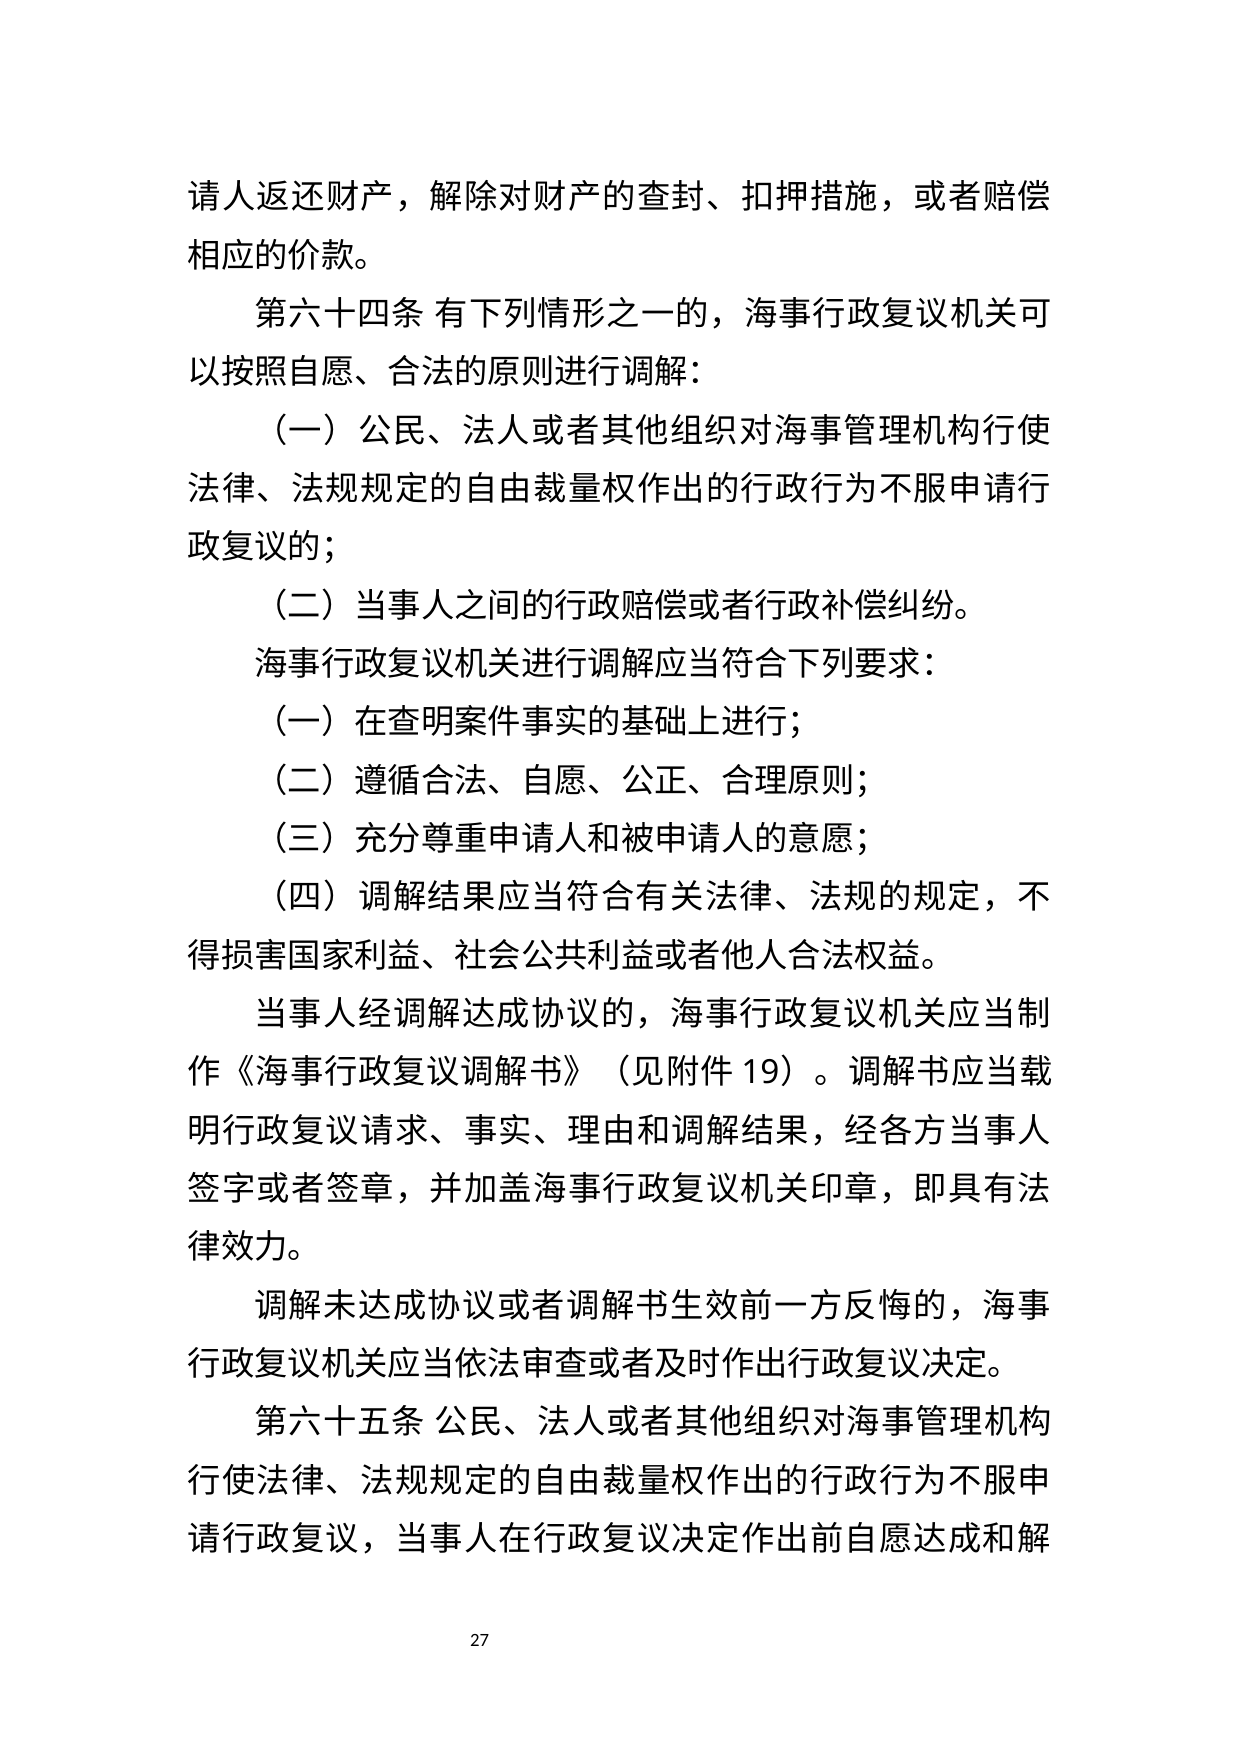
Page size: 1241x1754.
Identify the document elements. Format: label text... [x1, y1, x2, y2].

text （四）调解结果应当符合有关法律、法规的规定，不得损害国家利益、社会公共利益或者他人合法权益。 [187, 862, 1053, 979]
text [187, 1387, 1053, 1562]
text 第六十四条 有下列情形之一的，海事行政复议机关可以按照自愿、合法的原则进行调解： [187, 279, 1053, 395]
text （二）遵循合法、自愿、公正、合理原则； [187, 745, 1053, 804]
text （一）在查明案件事实的基础上进行； [187, 687, 1053, 745]
text 海事行政复议机关进行调解应当符合下列要求： [187, 629, 1053, 687]
text （三）充分尊重申请人和被申请人的意愿； [187, 804, 1053, 862]
text （一）公民、法人或者其他组织对海事管理机构行使法律、法规规定的自由裁量权作出的行政行为不服申请行政复议的； [187, 395, 1053, 570]
text 调解未达成协议或者调解书生效前一方反悔的，海事行政复议机关应当依法审查或者及时作出行政复议决定。 [187, 1270, 1053, 1387]
text 当事人经调解达成协议的，海事行政复议机关应当制作《海事行政复议调解书》（见附件19）。调解书应当载明行政复议请求、事实、理由和调解结果，经各方当事人签字或者签章，并加盖海事行政复议机关印章，即具有法律效力。 [187, 979, 1053, 1270]
text （二）当事人之间的行政赔偿或者行政补偿纠纷。 [187, 570, 1053, 629]
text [187, 162, 1053, 279]
